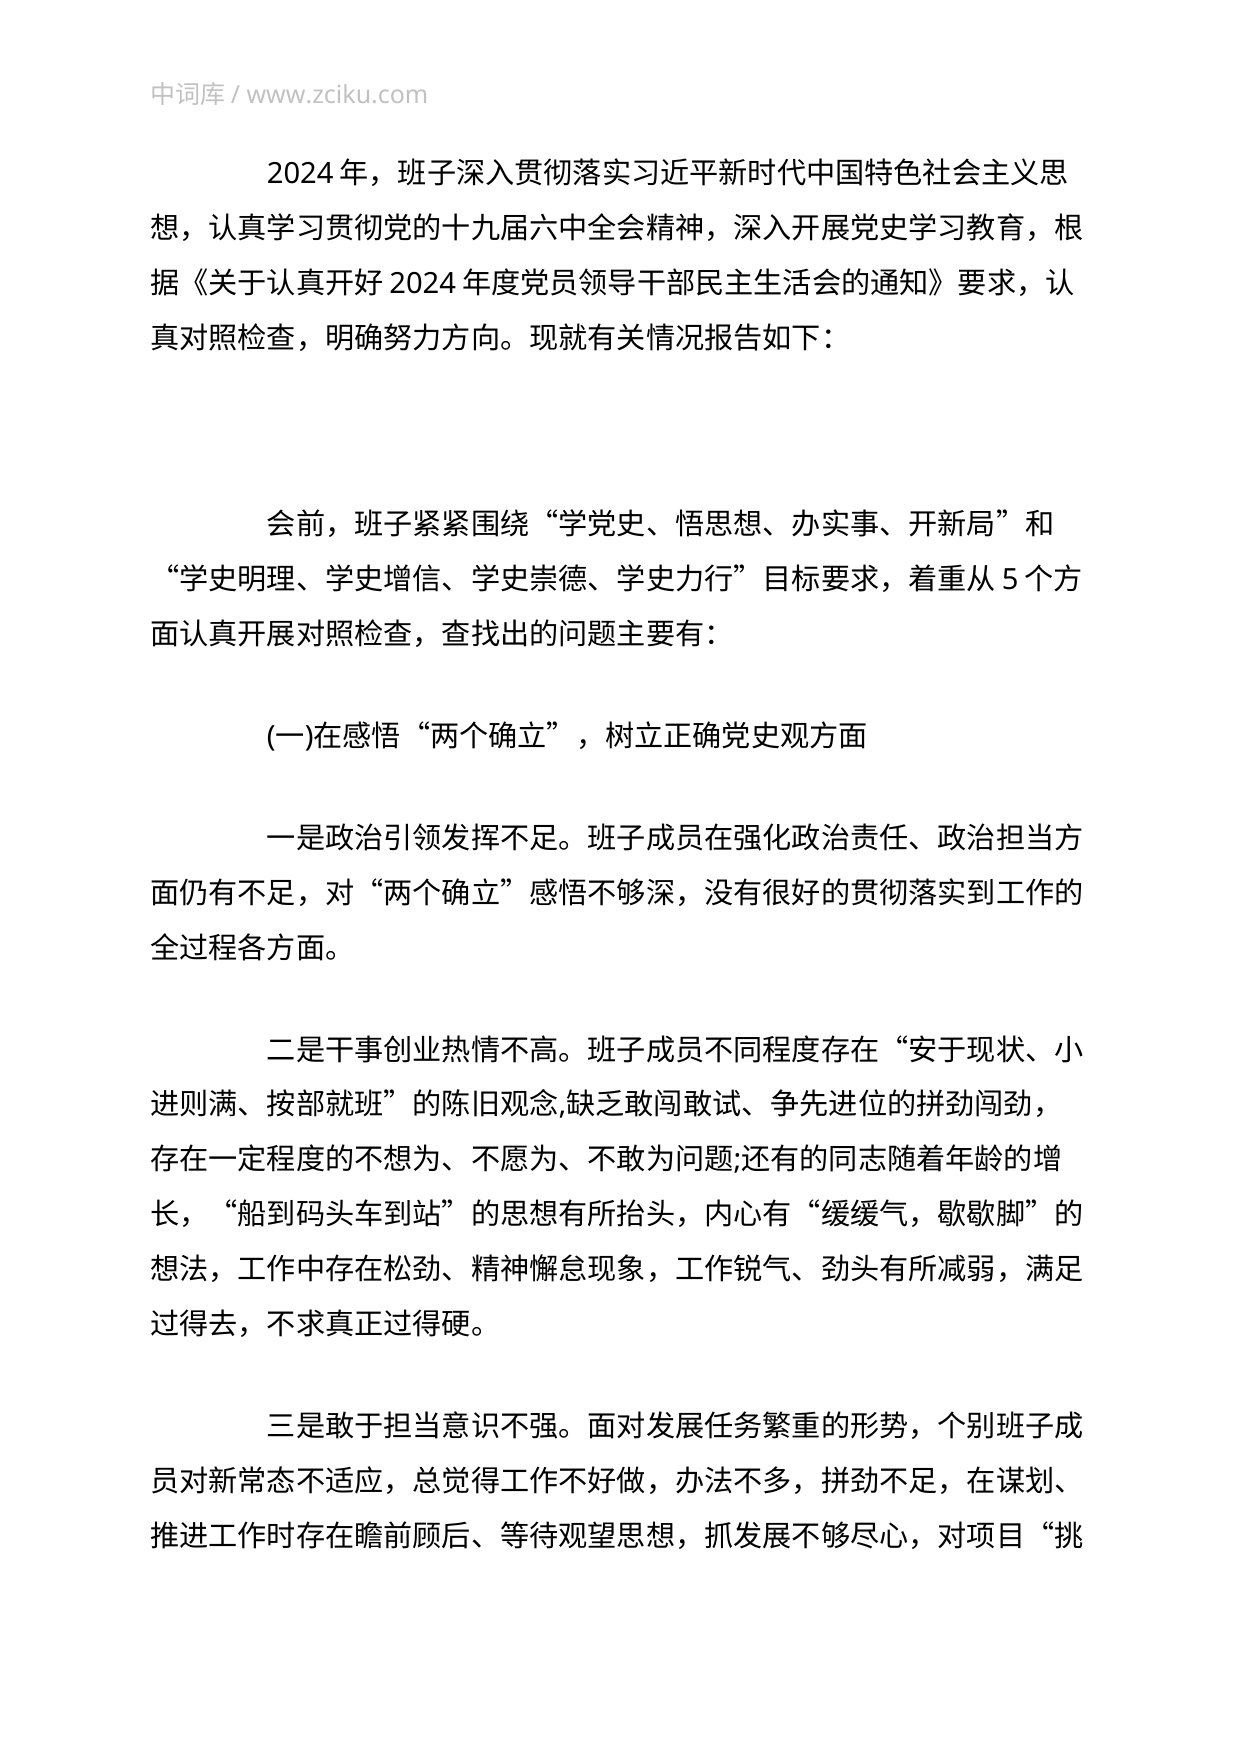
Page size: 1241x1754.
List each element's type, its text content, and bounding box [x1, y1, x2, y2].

text (一)在感悟“两个确立”，树立正确党史观方面 [150, 712, 1090, 755]
text 2024年，班子深入贯彻落实习近平新时代中国特色社会主义思想，认真学习贯彻党的十九届六中全会精神，深入开展党史学习教育，根据《关于认真开好2024年度党员领导干部民主生活会的通知》要求，认真对照检查，明确努力方向。现就有关情况报告如下： [150, 150, 1090, 357]
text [150, 1402, 1090, 1554]
text 会前，班子紧紧围绕“学党史、悟思想、办实事、开新局”和“学史明理、学史增信、学史崇德、学史力行”目标要求，着重从5个方面认真开展对照检查，查找出的问题主要有： [150, 501, 1090, 653]
text 一是政治引领发挥不足。班子成员在强化政治责任、政治担当方面仍有不足，对“两个确立”感悟不够深，没有很好的贯彻落实到工作的全过程各方面。 [150, 814, 1090, 967]
text 二是干事创业热情不高。班子成员不同程度存在“安于现状、小进则满、按部就班”的陈旧观念,缺乏敢闯敢试、争先进位的拼劲闯劲，存在一定程度的不想为、不愿为、不敢为问题;还有的同志随着年龄的增长，“船到码头车到站”的思想有所抬头，内心有“缓缓气，歇歇脚”的想法，工作中存在松劲、精神懈怠现象，工作锐气、劲头有所减弱，满足过得去，不求真正过得硬。 [150, 1026, 1090, 1343]
